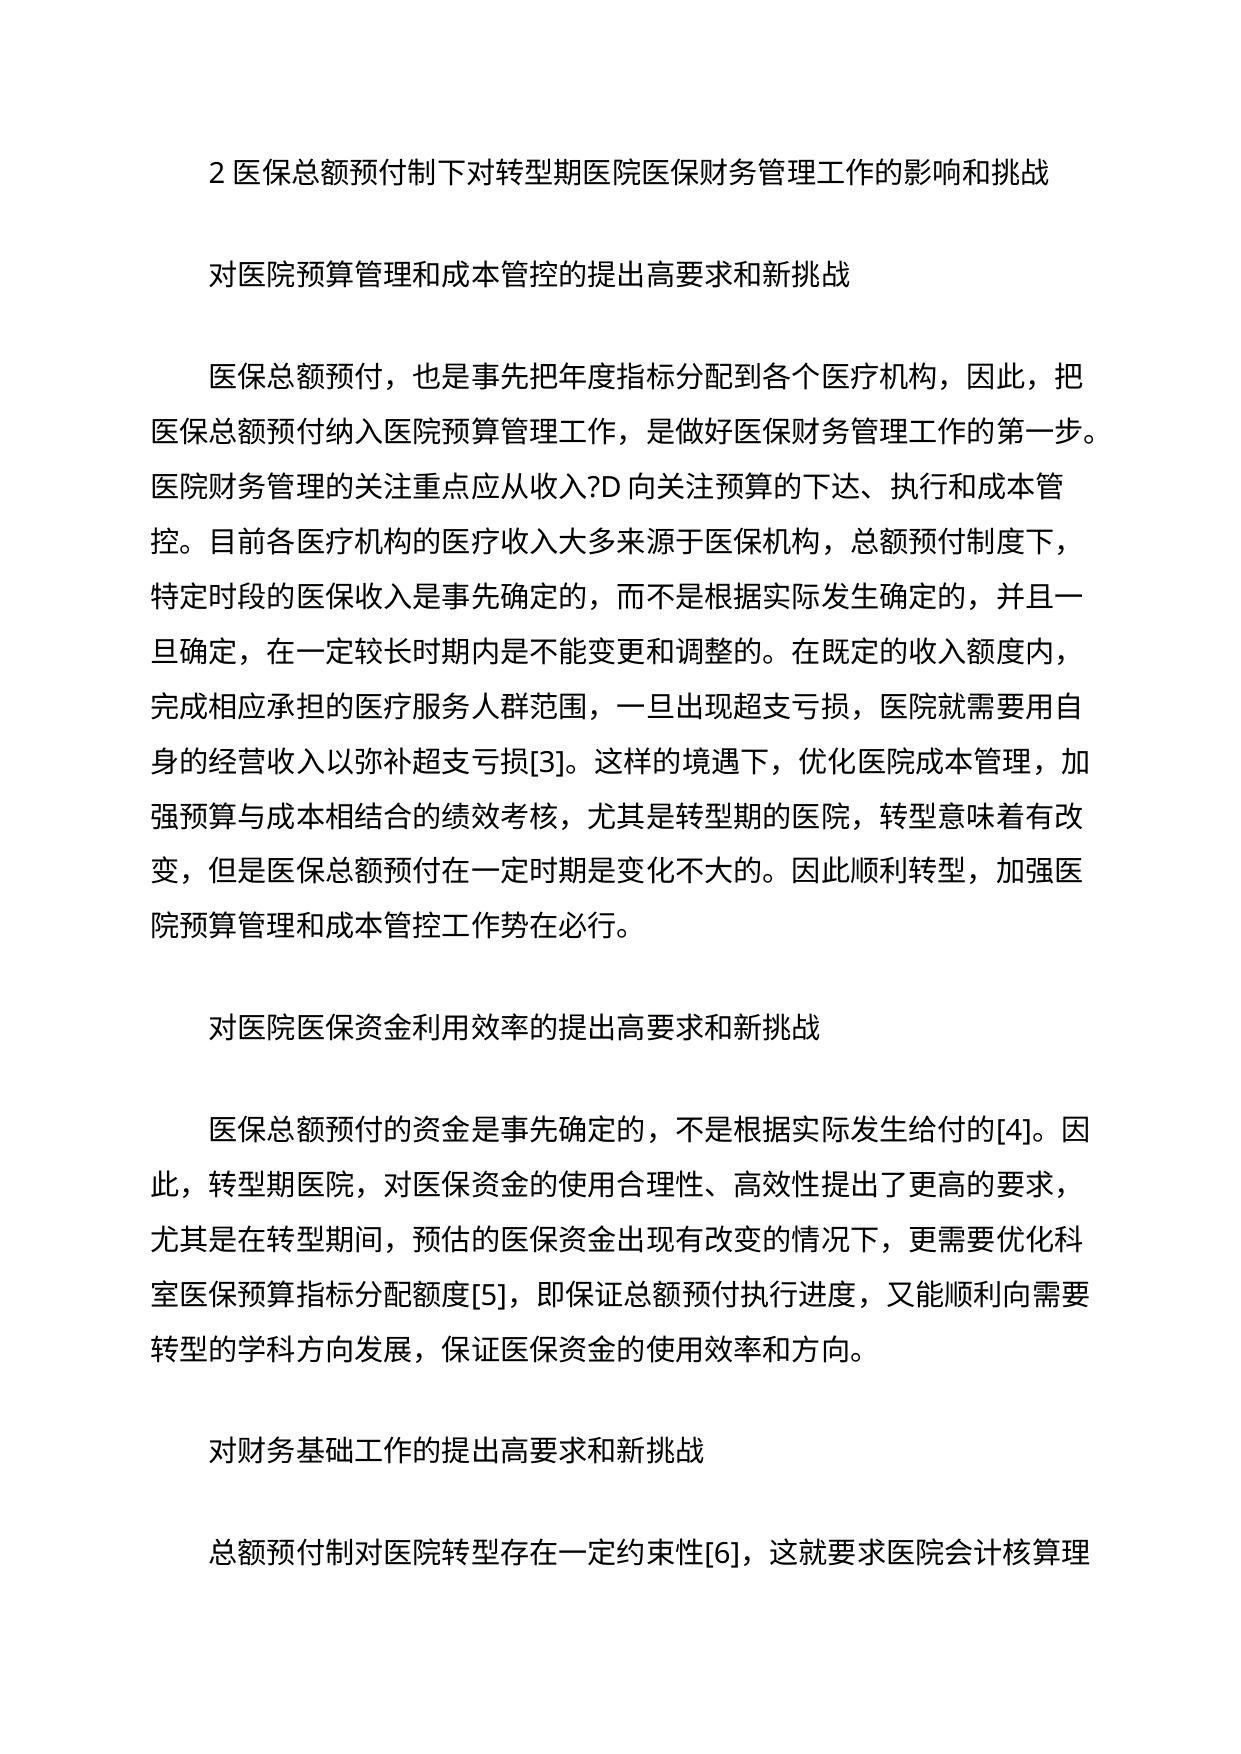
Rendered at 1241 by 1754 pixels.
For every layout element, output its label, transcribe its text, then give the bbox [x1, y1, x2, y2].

text 对财务基础工作的提出高要求和新挑战 [150, 1428, 1090, 1470]
text 医保总额预付，也是事先把年度指标分配到各个医疗机构，因此，把医保总额预付纳入医院预算管理工作，是做好医保财务管理工作的第一步。医院财务管理的关注重点应从收入?D向关注预算的下达、执行和成本管控。目前各医疗机构的医疗收入大多来源于医保机构，总额预付制度下，特定时段的医保收入是事先确定的，而不是根据实际发生确定的，并且一旦确定，在一定较长时期内是不能变更和调整的。在既定的收入额度内，完成相应承担的医疗服务人群范围，一旦出现超支亏损，医院就需要用自身的经营收入以弥补超支亏损[3]。这样的境遇下，优化医院成本管理，加强预算与成本相结合的绩效考核，尤其是转型期的医院，转型意味着有改变，但是医保总额预付在一定时期是变化不大的。因此顺利转型，加强医院预算管理和成本管控工作势在必行。 [150, 354, 1090, 945]
text 2 医保总额预付制下对转型期医院医保财务管理工作的影响和挑战 [150, 150, 1090, 192]
text 对医院医保资金利用效率的提出高要求和新挑战 [150, 1005, 1090, 1047]
text 医保总额预付的资金是事先确定的，不是根据实际发生给付的[4]。因此，转型期医院，对医保资金的使用合理性、高效性提出了更高的要求，尤其是在转型期间，预估的医保资金出现有改变的情况下，更需要优化科室医保预算指标分配额度[5]，即保证总额预付执行进度，又能顺利向需要转型的学科方向发展，保证医保资金的使用效率和方向。 [150, 1106, 1090, 1368]
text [150, 1530, 1090, 1572]
text 对医院预算管理和成本管控的提出高要求和新挑战 [150, 252, 1090, 294]
